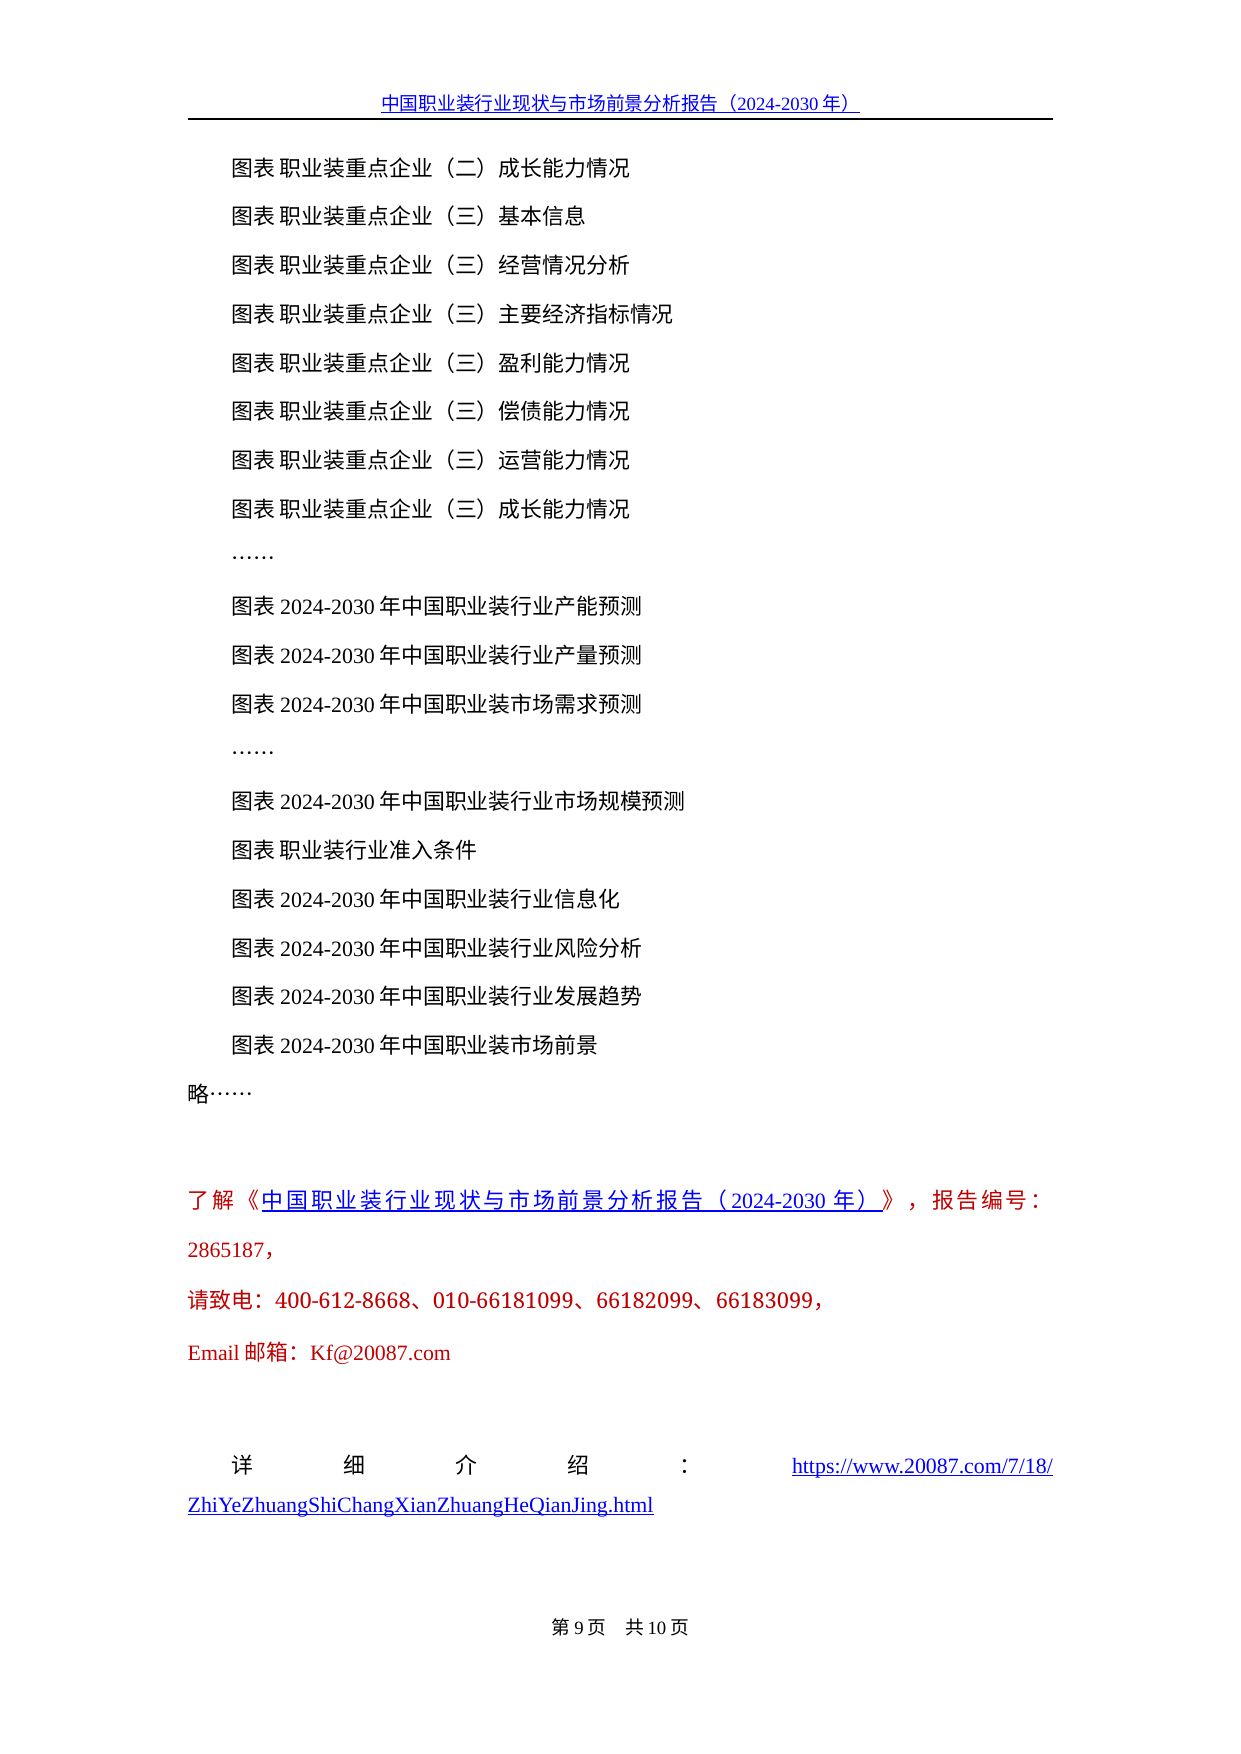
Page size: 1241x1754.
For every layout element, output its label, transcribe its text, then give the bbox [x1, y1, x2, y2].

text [187, 150, 1053, 1109]
text 了解《中国职业装行业现状与市场前景分析报告（2024-2030年）》，报告编号：2865187， [187, 1183, 1053, 1264]
text Email邮箱：Kf@20087.com [187, 1335, 1053, 1367]
text 请致电：400-612-8668、010-66181099、66182099、66183099， [187, 1283, 1053, 1316]
text 详细介绍：https://www.20087.com/7/18/ZhiYeZhuangShiChangXianZhuangHeQianJing.html [187, 1448, 1053, 1521]
